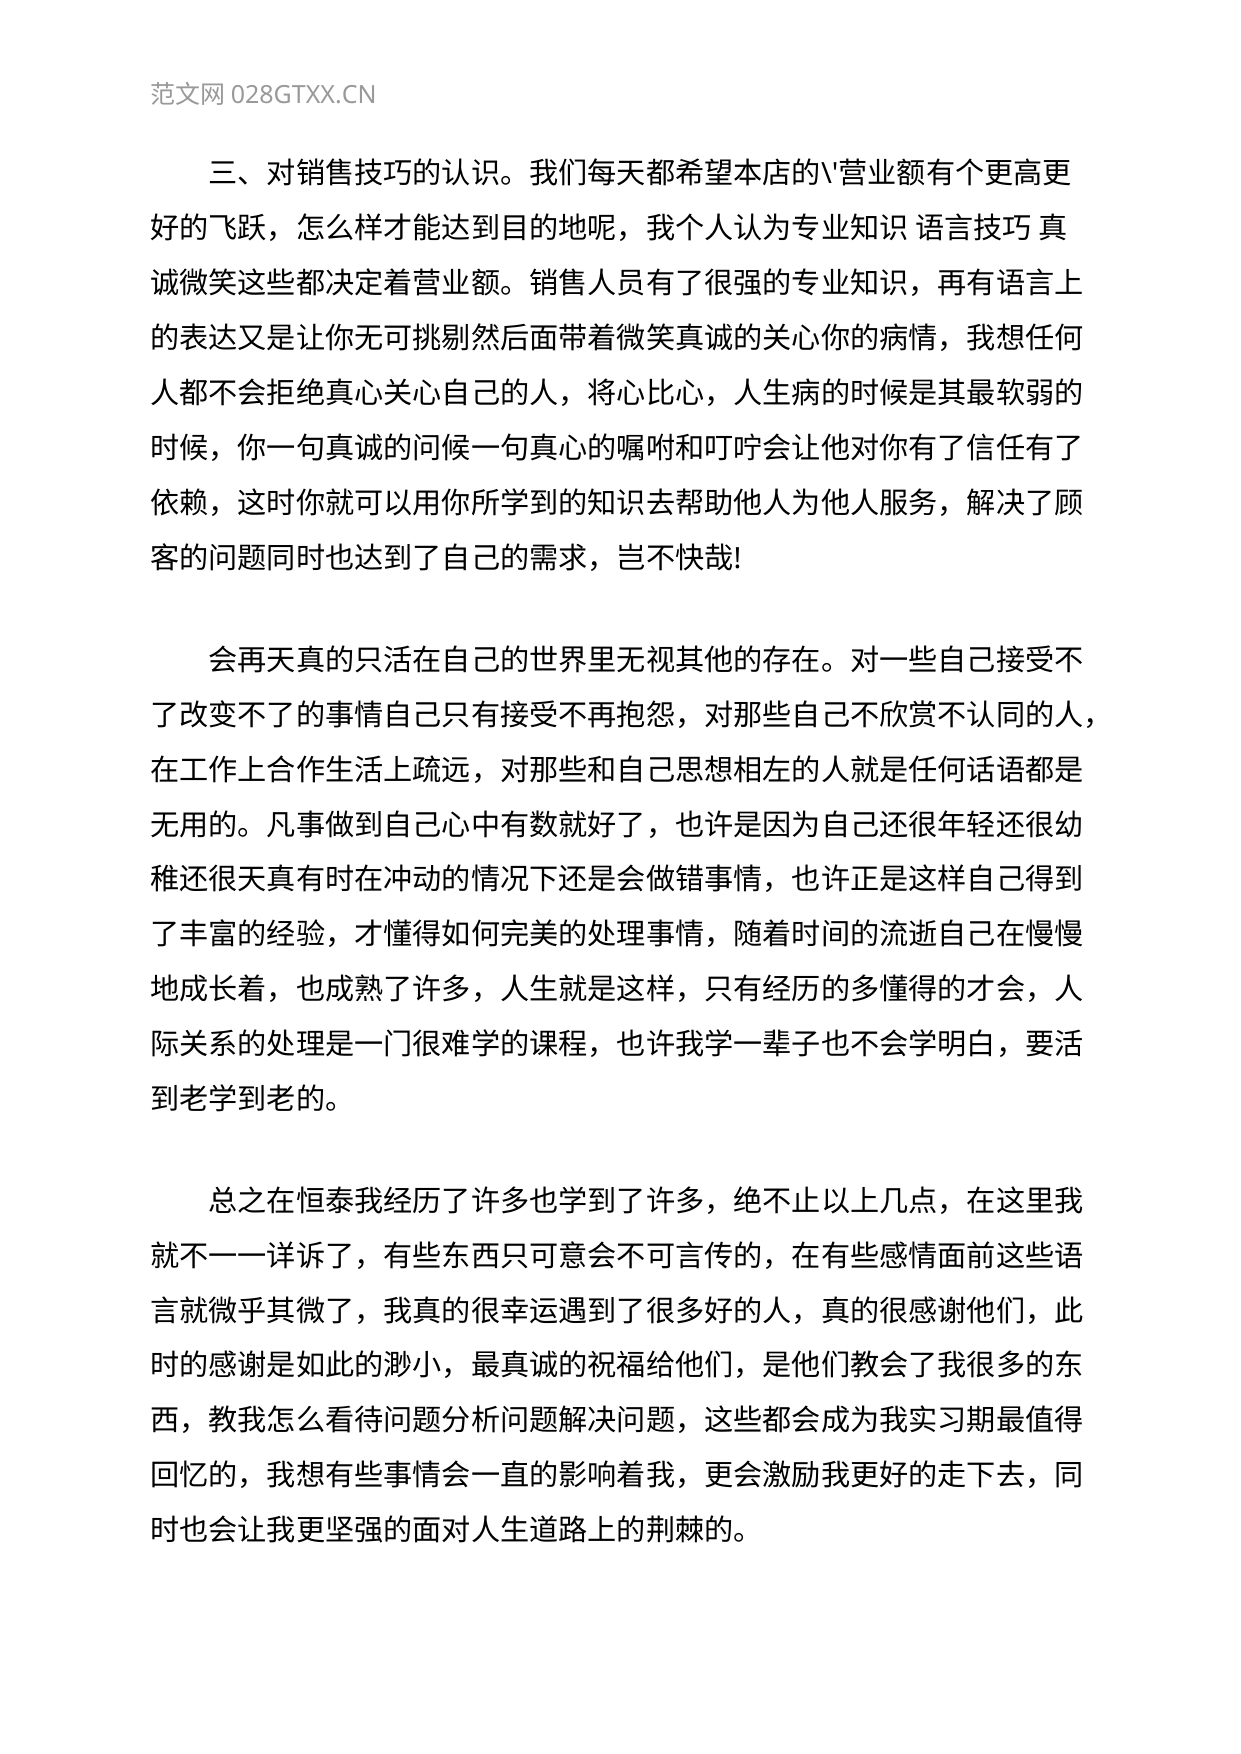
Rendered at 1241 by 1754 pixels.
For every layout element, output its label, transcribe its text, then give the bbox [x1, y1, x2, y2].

text 会再天真的只活在自己的世界里无视其他的存在。对一些自己接受不了改变不了的事情自己只有接受不再抱怨，对那些自己不欣赏不认同的人，在工作上合作生活上疏远，对那些和自己思想相左的人就是任何话语都是无用的。凡事做到自己心中有数就好了，也许是因为自己还很年轻还很幼稚还很天真有时在冲动的情况下还是会做错事情，也许正是这样自己得到了丰富的经验，才懂得如何完美的处理事情，随着时间的流逝自己在慢慢地成长着，也成熟了许多，人生就是这样，只有经历的多懂得的才会，人际关系的处理是一门很难学的课程，也许我学一辈子也不会学明白，要活到老学到老的。 [150, 636, 1090, 1118]
text 三、对销售技巧的认识。我们每天都希望本店的\'营业额有个更高更好的飞跃，怎么样才能达到目的地呢，我个人认为专业知识 语言技巧 真诚微笑这些都决定着营业额。销售人员有了很强的专业知识，再有语言上的表达又是让你无可挑剔然后面带着微笑真诚的关心你的病情，我想任何人都不会拒绝真心关心自己的人，将心比心，人生病的时候是其最软弱的时候，你一句真诚的问候一句真心的嘱咐和叮咛会让他对你有了信任有了依赖，这时你就可以用你所学到的知识去帮助他人为他人服务，解决了顾客的问题同时也达到了自己的需求，岂不快哉! [150, 150, 1090, 577]
text 总之在恒泰我经历了许多也学到了许多，绝不止以上几点，在这里我就不一一详诉了，有些东西只可意会不可言传的，在有些感情面前这些语言就微乎其微了，我真的很幸运遇到了很多好的人，真的很感谢他们，此时的感谢是如此的渺小，最真诚的祝福给他们，是他们教会了我很多的东西，教我怎么看待问题分析问题解决问题，这些都会成为我实习期最值得回忆的，我想有些事情会一直的影响着我，更会激励我更好的走下去，同时也会让我更坚强的面对人生道路上的荆棘的。 [150, 1177, 1090, 1549]
